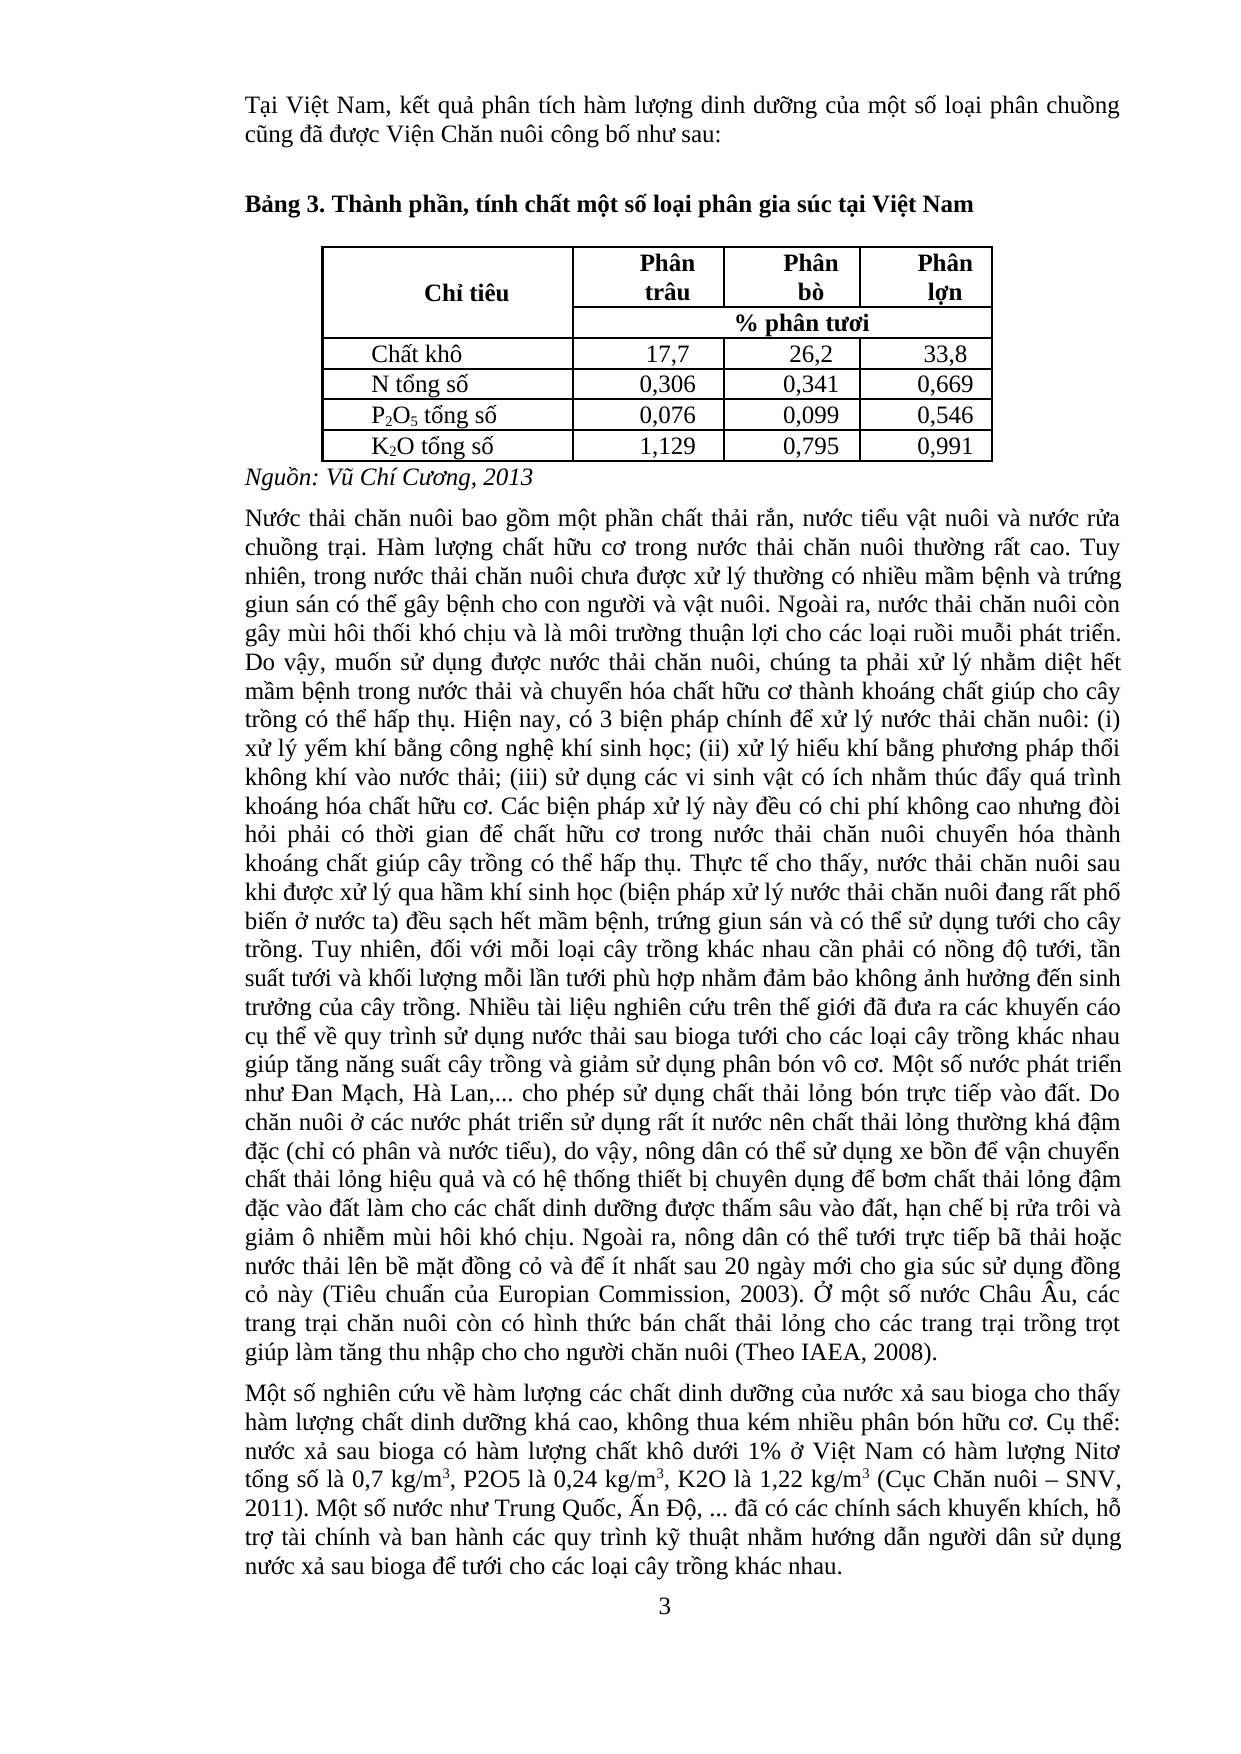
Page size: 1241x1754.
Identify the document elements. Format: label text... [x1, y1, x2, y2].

table_cell 26,2 [725, 339, 859, 367]
table_cell Chất khô [324, 339, 572, 367]
table_cell 0,669 [861, 370, 991, 398]
table_cell 33,8 [861, 339, 991, 367]
table_header Phân lợn [861, 248, 991, 306]
text Tại Việt Nam, kết quả phân tích hàm lượng dinh dưỡng của một số loại phân chuồng cũng đã được Viện Chăn nuôi công bố như sau: [244, 90, 1122, 147]
text Nước thải chăn nuôi bao gồm một phần chất thải rắn, nước tiểu vật nuôi và nước rửa chuồng trại. Hàm lượng chất hữu cơ trong nước thải chăn nuôi thường rất cao. Tuy nhiên, trong nước thải chăn nuôi chưa được xử lý thường có nhiều mầm bệnh và trứng giun sán có thể gây bệnh cho con người và vật nuôi. Ngoài ra, nước thải chăn nuôi còn gây mùi hôi thối khó chịu và là môi trường thuận lợi cho các loại ruồi muỗi phát triển. Do vậy, muốn sử dụng được nước thải chăn nuôi, chúng ta phải xử lý nhằm diệt hết mầm bệnh trong nước thải và chuyển hóa chất hữu cơ thành khoáng chất giúp cho cây trồng có thể hấp thụ. Hiện nay, có 3 biện pháp chính để xử lý nước thải chăn nuôi: (i) xử lý yếm khí bằng công nghệ khí sinh học; (ii) xử lý hiếu khí bằng phương pháp thổi không khí vào nước thải; (iii) sử dụng các vi sinh vật có ích nhằm thúc đẩy quá trình khoáng hóa chất hữu cơ. Các biện pháp xử lý này đều có chi phí không cao nhưng đòi hỏi phải có thời gian để chất hữu cơ trong nước thải chăn nuôi chuyển hóa thành khoáng chất giúp cây trồng có thể hấp thụ. Thực tế cho thấy, nước thải chăn nuôi sau khi được xử lý qua hầm khí sinh học (biện pháp xử lý nước thải chăn nuôi đang rất phổ biến ở nước ta) đều sạch hết mầm bệnh, trứng giun sán và có thể sử dụng tưới cho cây trồng. Tuy nhiên, đối với mỗi loại cây trồng khác nhau cần phải có nồng độ tưới, tần suất tưới và khối lượng mỗi lần tưới phù hợp nhằm đảm bảo không ảnh hưởng đến sinh trưởng của cây trồng. Nhiều tài liệu nghiên cứu trên thế giới đã đưa ra các khuyến cáo cụ thể về quy trình sử dụng nước thải sau bioga tưới cho các loại cây trồng khác nhau giúp tăng năng suất cây trồng và giảm sử dụng phân bón vô cơ. Một số nước phát triển như Đan Mạch, Hà Lan,... cho phép sử dụng chất thải lỏng bón trực tiếp vào đất. Do chăn nuôi ở các nước phát triển sử dụng rất ít nước nên chất thải lỏng thường khá đậm đặc (chỉ có phân và nước tiểu), do vậy, nông dân có thể sử dụng xe bồn để vận chuyển chất thải lỏng hiệu quả và có hệ thống thiết bị chuyên dụng để bơm chất thải lỏng đậm đặc vào đất làm cho các chất dinh dưỡng được thấm sâu vào đất, hạn chế bị rửa trôi và giảm ô nhiễm mùi hôi khó chịu. Ngoài ra, nông dân có thể tưới trực tiếp bã thải hoặc nước thải lên bề mặt đồng cỏ và để ít nhất sau 20 ngày mới cho gia súc sử dụng đồng cỏ này (Tiêu chuẩn của Europian Commission, 2003). Ở một số nước Châu Âu, các trang trại chăn nuôi còn có hình thức bán chất thải lỏng cho các trang trại trồng trọt giúp làm tăng thu nhập cho cho người chăn nuôi (Theo IAEA, 2008). [244, 503, 1122, 1366]
table_cell 0,341 [725, 370, 859, 398]
table_cell 0,546 [861, 400, 991, 429]
table_cell 17,7 [574, 339, 723, 367]
table_cell 1,129 [574, 431, 723, 460]
text Một số nghiên cứu về hàm lượng các chất dinh dưỡng của nước xả sau bioga cho thấy hàm lượng chất dinh dưỡng khá cao, không thua kém nhiều phân bón hữu cơ. Cụ thể: nước xả sau bioga có hàm lượng chất khô dưới 1% ở Việt Nam có hàm lượng Nitơ tổng số là 0,7 kg/m3, P2O5 là 0,24 kg/m3, K2O là 1,22 kg/m3 (Cục Chăn nuôi – SNV, 2011). Một số nước như Trung Quốc, Ấn Độ, ... đã có các chính sách khuyến khích, hỗ trợ tài chính và ban hành các quy trình kỹ thuật nhằm hướng dẫn người dân sử dụng nước xả sau bioga để tưới cho các loại cây trồng khác nhau. [244, 1378, 1122, 1579]
table_cell K2O tổng số [324, 431, 572, 460]
table_cell % phân tươi [574, 308, 991, 337]
table_header Phân bò [725, 248, 859, 306]
table_cell 0,306 [574, 370, 723, 398]
table_cell N tổng số [324, 370, 572, 398]
table_header Chỉ tiêu [324, 248, 572, 337]
table_cell 0,795 [725, 431, 859, 460]
table_cell 0,991 [861, 431, 991, 460]
text Nguồn: Vũ Chí Cương, 2013 [244, 462, 1122, 491]
text Bảng 3. Thành phần, tính chất một số loại phân gia súc tại Việt Nam [244, 189, 1122, 217]
table_cell P2O5 tổng số [324, 400, 572, 429]
table_cell 0,099 [725, 400, 859, 429]
table_cell 0,076 [574, 400, 723, 429]
table_header Phân trâu [574, 248, 723, 306]
